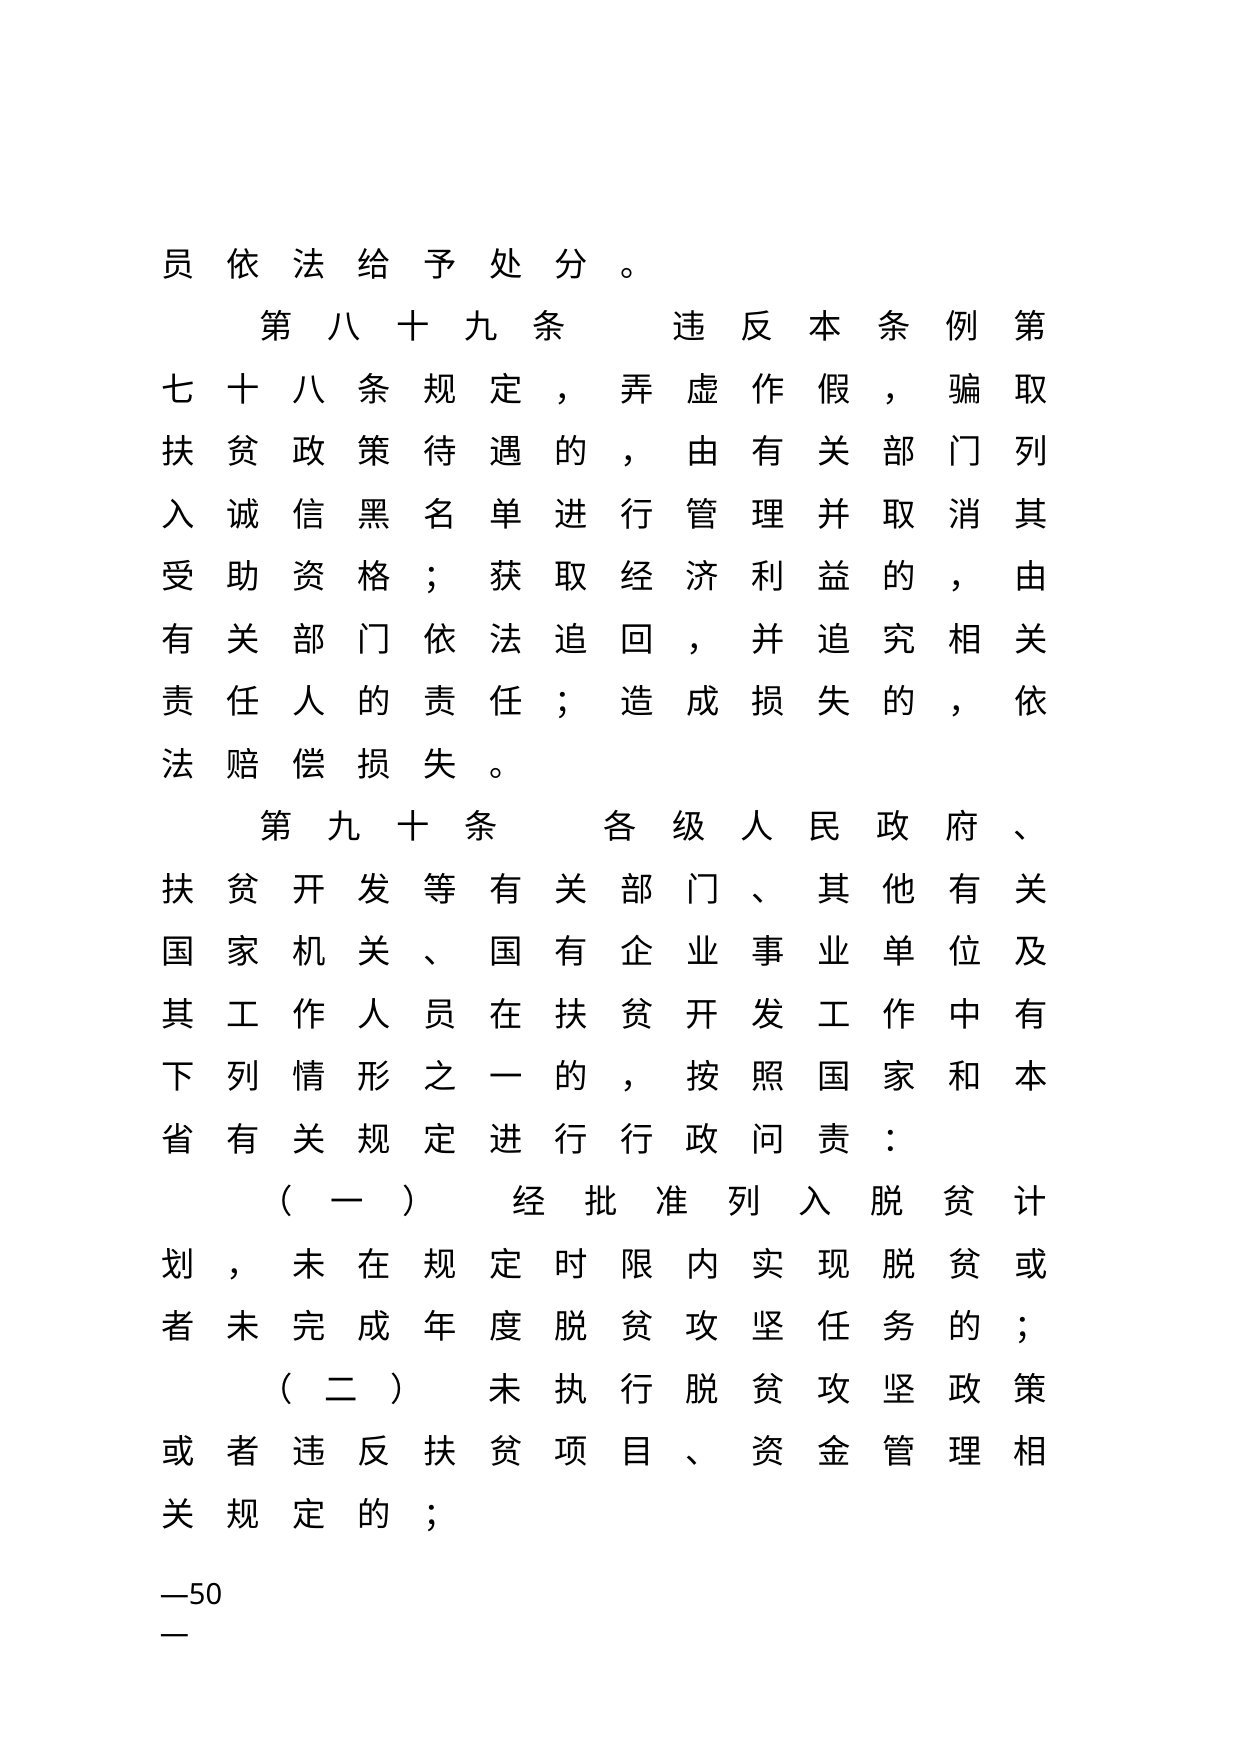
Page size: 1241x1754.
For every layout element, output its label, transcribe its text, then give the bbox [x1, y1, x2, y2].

text 第八十九条 违反本条例第七十八条规定，弄虚作假，骗取扶贫政策待遇的，由有关部门列入诚信黑名单进行管理并取消其受助资格；获取经济利益的，由有关部门依法追回，并追究相关责任人的责任；造成损失的，依法赔偿损失。 [161, 293, 1079, 793]
text （二） 未执行脱贫攻坚政策或者违反扶贫项目、资金管理相关规定的； [161, 1356, 1079, 1543]
text 第九十条 各级人民政府、扶贫开发等有关部门、其他有关国家机关、国有企业事业单位及其工作人员在扶贫开发工作中有下列情形之一的，按照国家和本省有关规定进行行政问责： [161, 793, 1079, 1168]
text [161, 231, 1079, 293]
text （一） 经批准列入脱贫计划，未在规定时限内实现脱贫或者未完成年度脱贫攻坚任务的； [161, 1168, 1079, 1356]
